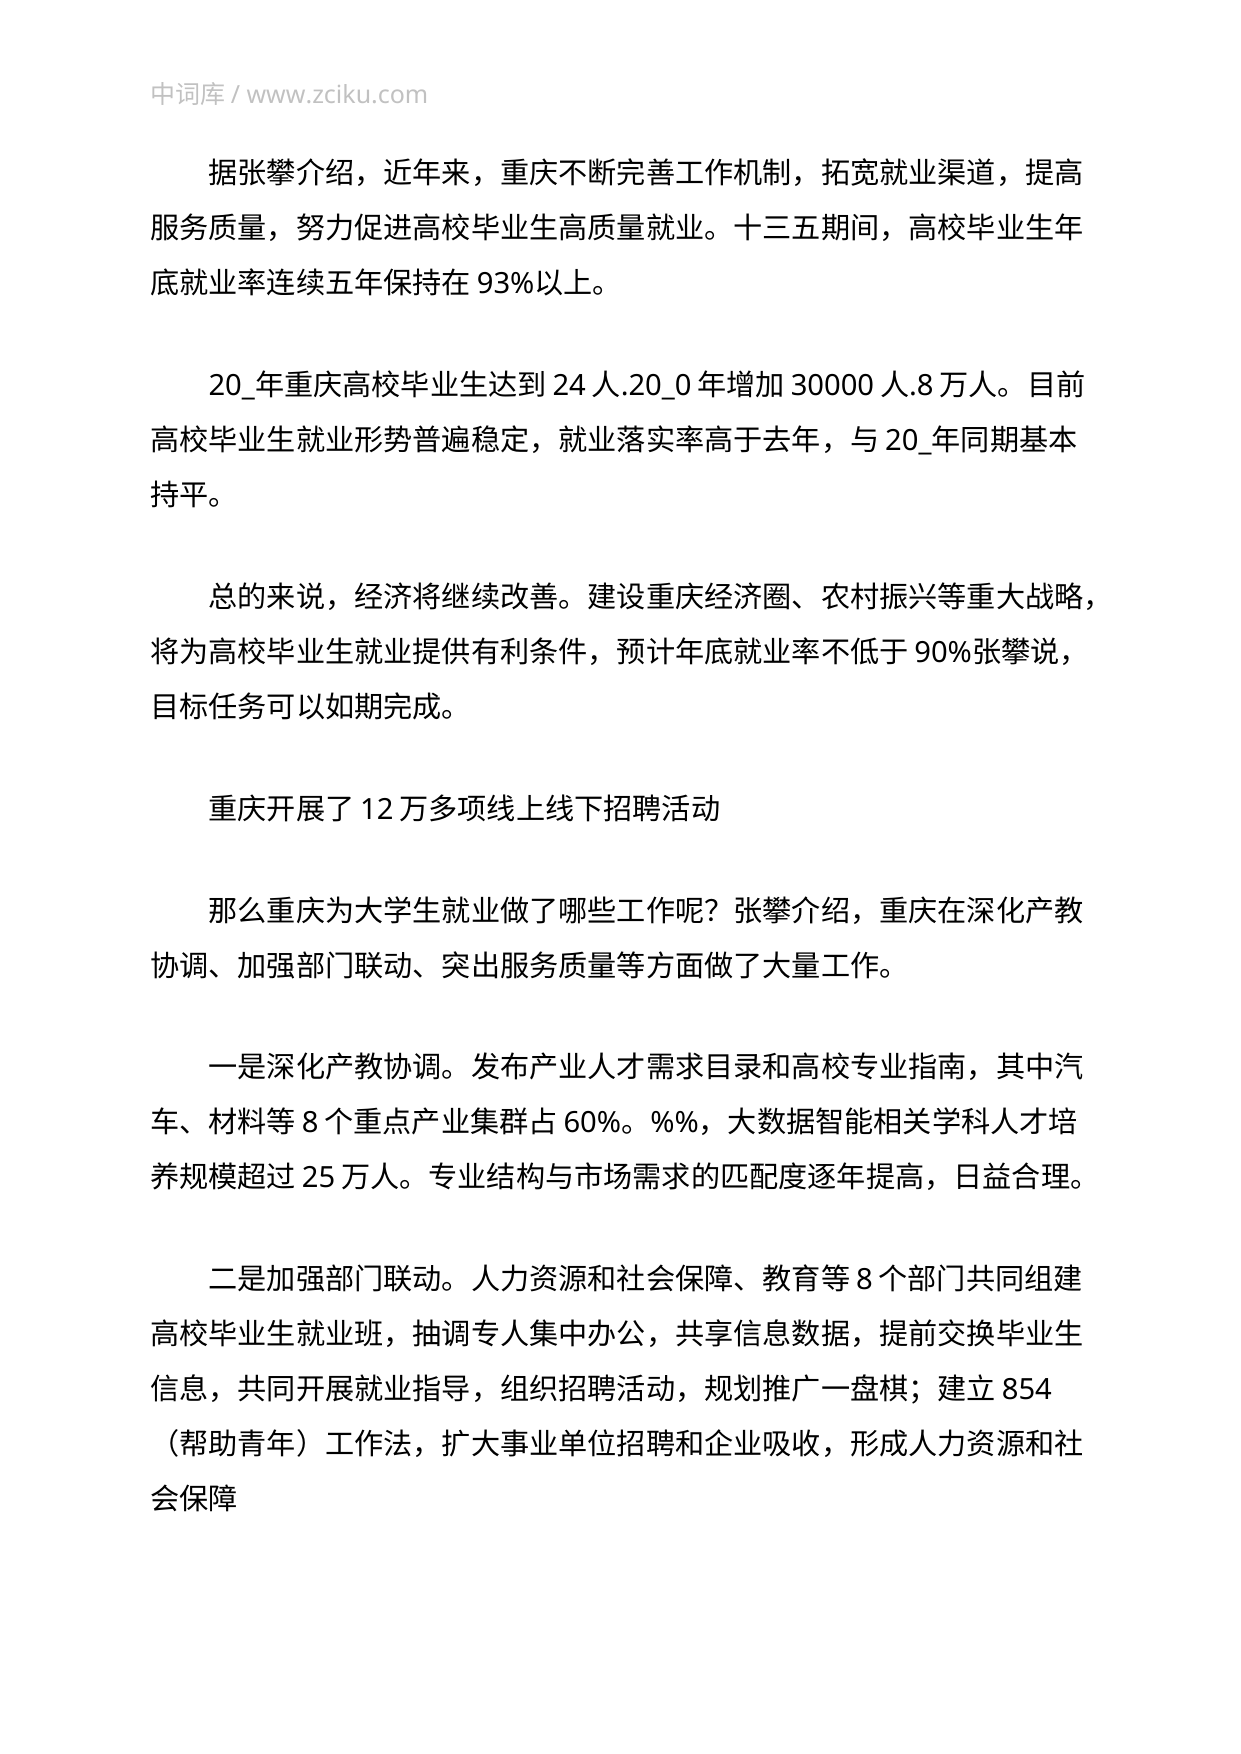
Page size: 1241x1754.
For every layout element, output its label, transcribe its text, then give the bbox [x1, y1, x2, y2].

text 重庆开展了12万多项线上线下招聘活动 [150, 785, 1090, 828]
text 据张攀介绍，近年来，重庆不断完善工作机制，拓宽就业渠道，提高服务质量，努力促进高校毕业生高质量就业。十三五期间，高校毕业生年底就业率连续五年保持在93%以上。 [150, 150, 1090, 302]
text 那么重庆为大学生就业做了哪些工作呢？张攀介绍，重庆在深化产教协调、加强部门联动、突出服务质量等方面做了大量工作。 [150, 887, 1090, 984]
text 总的来说，经济将继续改善。建设重庆经济圈、农村振兴等重大战略，将为高校毕业生就业提供有利条件，预计年底就业率不低于90%张攀说，目标任务可以如期完成。 [150, 573, 1090, 726]
text 二是加强部门联动。人力资源和社会保障、教育等8个部门共同组建高校毕业生就业班，抽调专人集中办公，共享信息数据，提前交换毕业生信息，共同开展就业指导，组织招聘活动，规划推广一盘棋；建立854（帮助青年）工作法，扩大事业单位招聘和企业吸收，形成人力资源和社会保障 [150, 1256, 1090, 1518]
text 一是深化产教协调。发布产业人才需求目录和高校专业指南，其中汽车、材料等8个重点产业集群占60%。%%，大数据智能相关学科人才培养规模超过25万人。专业结构与市场需求的匹配度逐年提高，日益合理。 [150, 1044, 1090, 1196]
text 20_年重庆高校毕业生达到24人.20_0年增加30000人.8万人。目前高校毕业生就业形势普遍稳定，就业落实率高于去年，与20_年同期基本持平。 [150, 362, 1090, 514]
